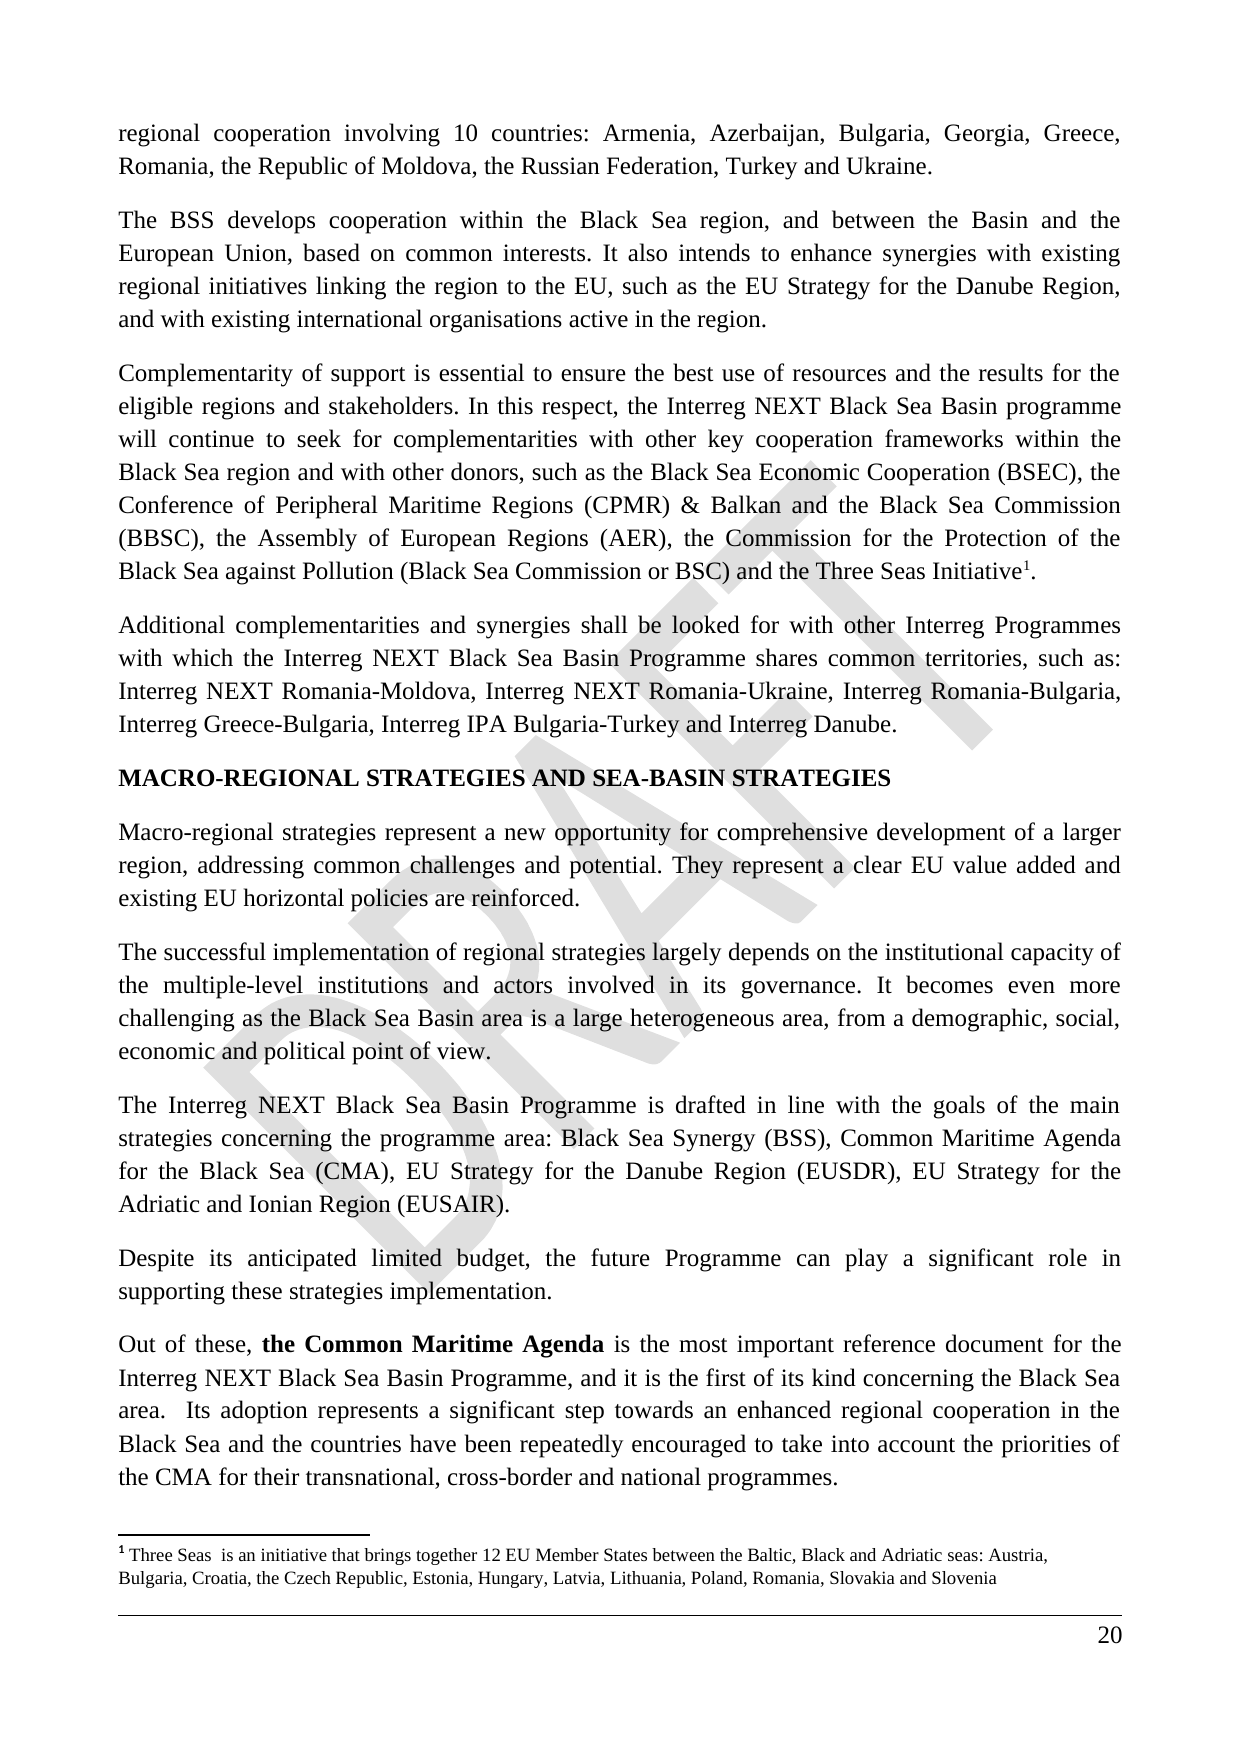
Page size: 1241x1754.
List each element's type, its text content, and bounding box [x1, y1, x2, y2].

text Out of these, the Common Maritime Agenda is the most important reference document for the Interreg NEXT Black Sea Basin Programme, and it is the first of its kind concerning the Black Sea area. Its adoption represents a significant step towards an enhanced regional cooperation in the Black Sea and the countries have been repeatedly encouraged to take into account the priorities of the CMA for their transnational, cross-border and national programmes. [118, 1329, 1122, 1490]
text Complementarity of support is essential to ensure the best use of resources and the results for the eligible regions and stakeholders. In this respect, the Interreg NEXT Black Sea Basin programme will continue to seek for complementarities with other key cooperation frameworks within the Black Sea region and with other donors, such as the Black Sea Economic Cooperation (BSEC), the Conference of Peripheral Maritime Regions (CPMR) & Balkan and the Black Sea Commission (BBSC), the Assembly of European Regions (AER), the Commission for the Protection of the Black Sea against Pollution (Black Sea Commission or BSC) and the Three Seas Initiative. [118, 358, 1122, 585]
text The Interreg NEXT Black Sea Basin Programme is drafted in line with the goals of the main strategies concerning the programme area: Black Sea Synergy (BSS), Common Maritime Agenda for the Black Sea (CMA), EU Strategy for the Danube Region (EUSDR), EU Strategy for the Adriatic and Ionian Region (EUSAIR). [118, 1090, 1122, 1218]
text Macro-regional strategies represent a new opportunity for comprehensive development of a larger region, addressing common challenges and potential. They represent a clear EU value added and existing EU horizontal policies are reinforced. [118, 817, 1122, 912]
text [118, 118, 1122, 180]
text The successful implementation of regional strategies largely depends on the institutional capacity of the multiple-level institutions and actors involved in its governance. It becomes even more challenging as the Black Sea Basin area is a large heterogeneous area, from a demographic, social, economic and political point of view. [118, 937, 1122, 1065]
text Additional complementarities and synergies shall be looked for with other Interreg Programmes with which the Interreg NEXT Black Sea Basin Programme shares common territories, such as: Interreg NEXT Romania-Moldova, Interreg NEXT Romania-Ukraine, Interreg Romania-Bulgaria, Interreg Greece-Bulgaria, Interreg IPA Bulgaria-Turkey and Interreg Danube. [118, 610, 1122, 738]
text MACRO-REGIONAL STRATEGIES AND SEA-BASIN STRATEGIES [118, 763, 1122, 792]
text Despite its anticipated limited budget, the future Programme can play a significant role in supporting these strategies implementation. [118, 1243, 1122, 1304]
text The BSS develops cooperation within the Black Sea region, and between the Basin and the European Union, based on common interests. It also intends to enhance synergies with existing regional initiatives linking the region to the EU, such as the EU Strategy for the Danube Region, and with existing international organisations active in the region. [118, 205, 1122, 333]
